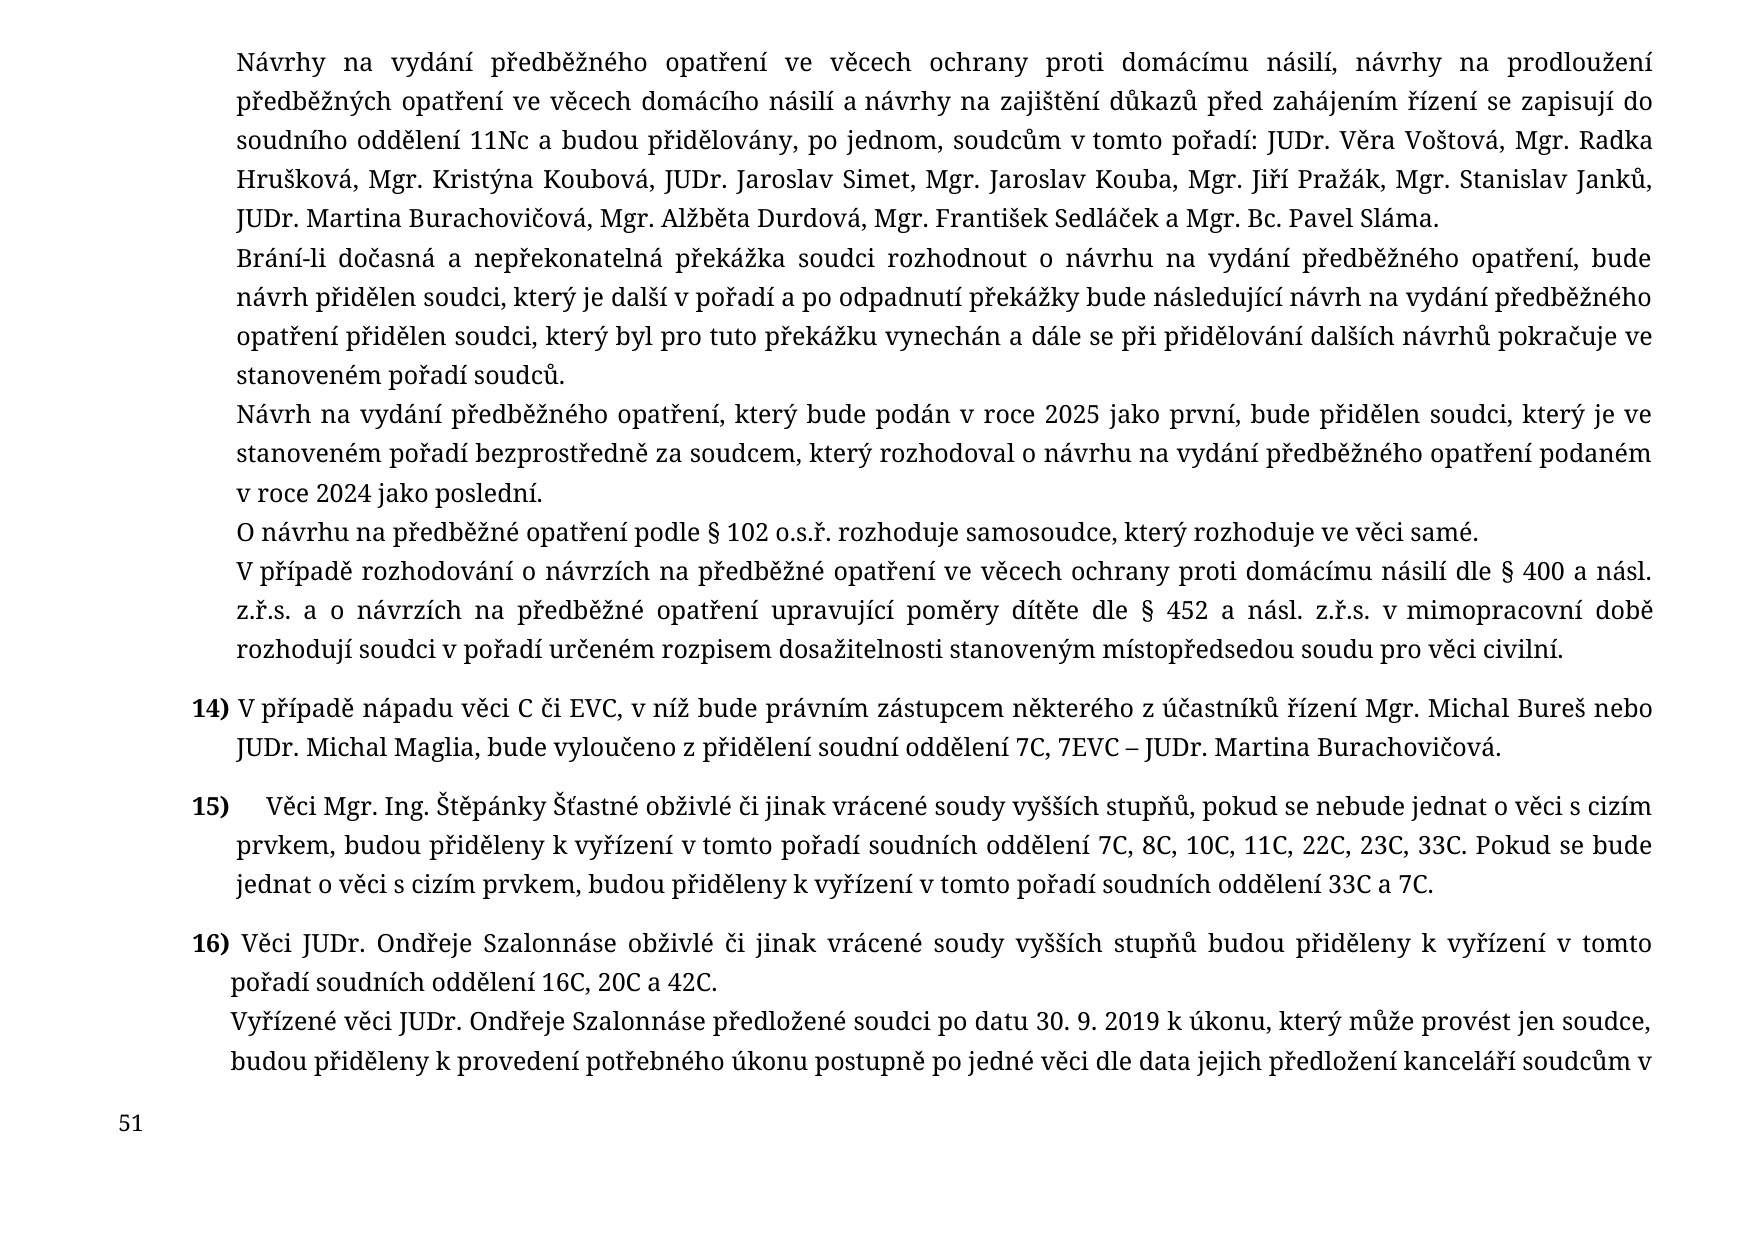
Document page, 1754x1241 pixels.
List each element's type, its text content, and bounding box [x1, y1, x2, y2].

text V případě rozhodování o návrzích na předběžné opatření ve věcech ochrany proti domácímu násilí dle § 400 a násl. z.ř.s. a o návrzích na předběžné opatření upravující poměry dítěte dle § 452 a násl. z.ř.s. v mimopracovní době rozhodují soudci v pořadí určeném rozpisem dosažitelnosti stanoveným místopředsedou soudu pro věci civilní. [236, 553, 1654, 666]
text Brání-li dočasná a nepřekonatelná překážka soudci rozhodnout o návrhu na vydání předběžného opatření, bude návrh přidělen soudci, který je další v pořadí a po odpadnutí překážky bude následující návrh na vydání předběžného opatření přidělen soudci, který byl pro tuto překážku vynechán a dále se při přidělování dalších návrhů pokračuje ve stanoveném pořadí soudců. [207, 240, 1654, 392]
text 14) V případě nápadu věci C či EVC, v níž bude právním zástupcem některého z účastníků řízení Mgr. Michal Bureš nebo JUDr. Michal Maglia, bude vyloučeno z přidělení soudní oddělení 7C, 7EVC – JUDr. Martina Burachovičová. [192, 691, 1654, 764]
text 15) Věci Mgr. Ing. Štěpánky Šťastné obživlé či jinak vrácené soudy vyšších stupňů, pokud se nebude jednat o věci s cizím prvkem, budou přiděleny k vyřízení v tomto pořadí soudních oddělení 7C, 8C, 10C, 11C, 22C, 23C, 33C. Pokud se bude jednat o věci s cizím prvkem, budou přiděleny k vyřízení v tomto pořadí soudních oddělení 33C a 7C. [192, 788, 1654, 901]
text O návrhu na předběžné opatření podle § 102 o.s.ř. rozhoduje samosoudce, který rozhoduje ve věci samé. [207, 514, 1654, 548]
text 16) Věci JUDr. Ondřeje Szalonnáse obživlé či jinak vrácené soudy vyšších stupňů budou přiděleny k vyřízení v tomto pořadí soudních oddělení 16C, 20C a 42C. [192, 926, 1654, 999]
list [230, 1004, 1654, 1077]
text Návrhy na vydání předběžného opatření ve věcech ochrany proti domácímu násilí, návrhy na prodloužení předběžných opatření ve věcech domácího násilí a návrhy na zajištění důkazů před zahájením řízení se zapisují do soudního oddělení 11Nc a budou přidělovány, po jednom, soudcům v tomto pořadí: JUDr. Věra Voštová, Mgr. Radka Hrušková, Mgr. Kristýna Koubová, JUDr. Jaroslav Simet, Mgr. Jaroslav Kouba, Mgr. Jiří Pražák, Mgr. Stanislav Janků, JUDr. Martina Burachovičová, Mgr. Alžběta Durdová, Mgr. František Sedláček a Mgr. Bc. Pavel Sláma. [207, 44, 1654, 235]
text Návrh na vydání předběžného opatření, který bude podán v roce 2025 jako první, bude přidělen soudci, který je ve stanoveném pořadí bezprostředně za soudcem, který rozhodoval o návrhu na vydání předběžného opatření podaném v roce 2024 jako poslední. [207, 397, 1654, 509]
